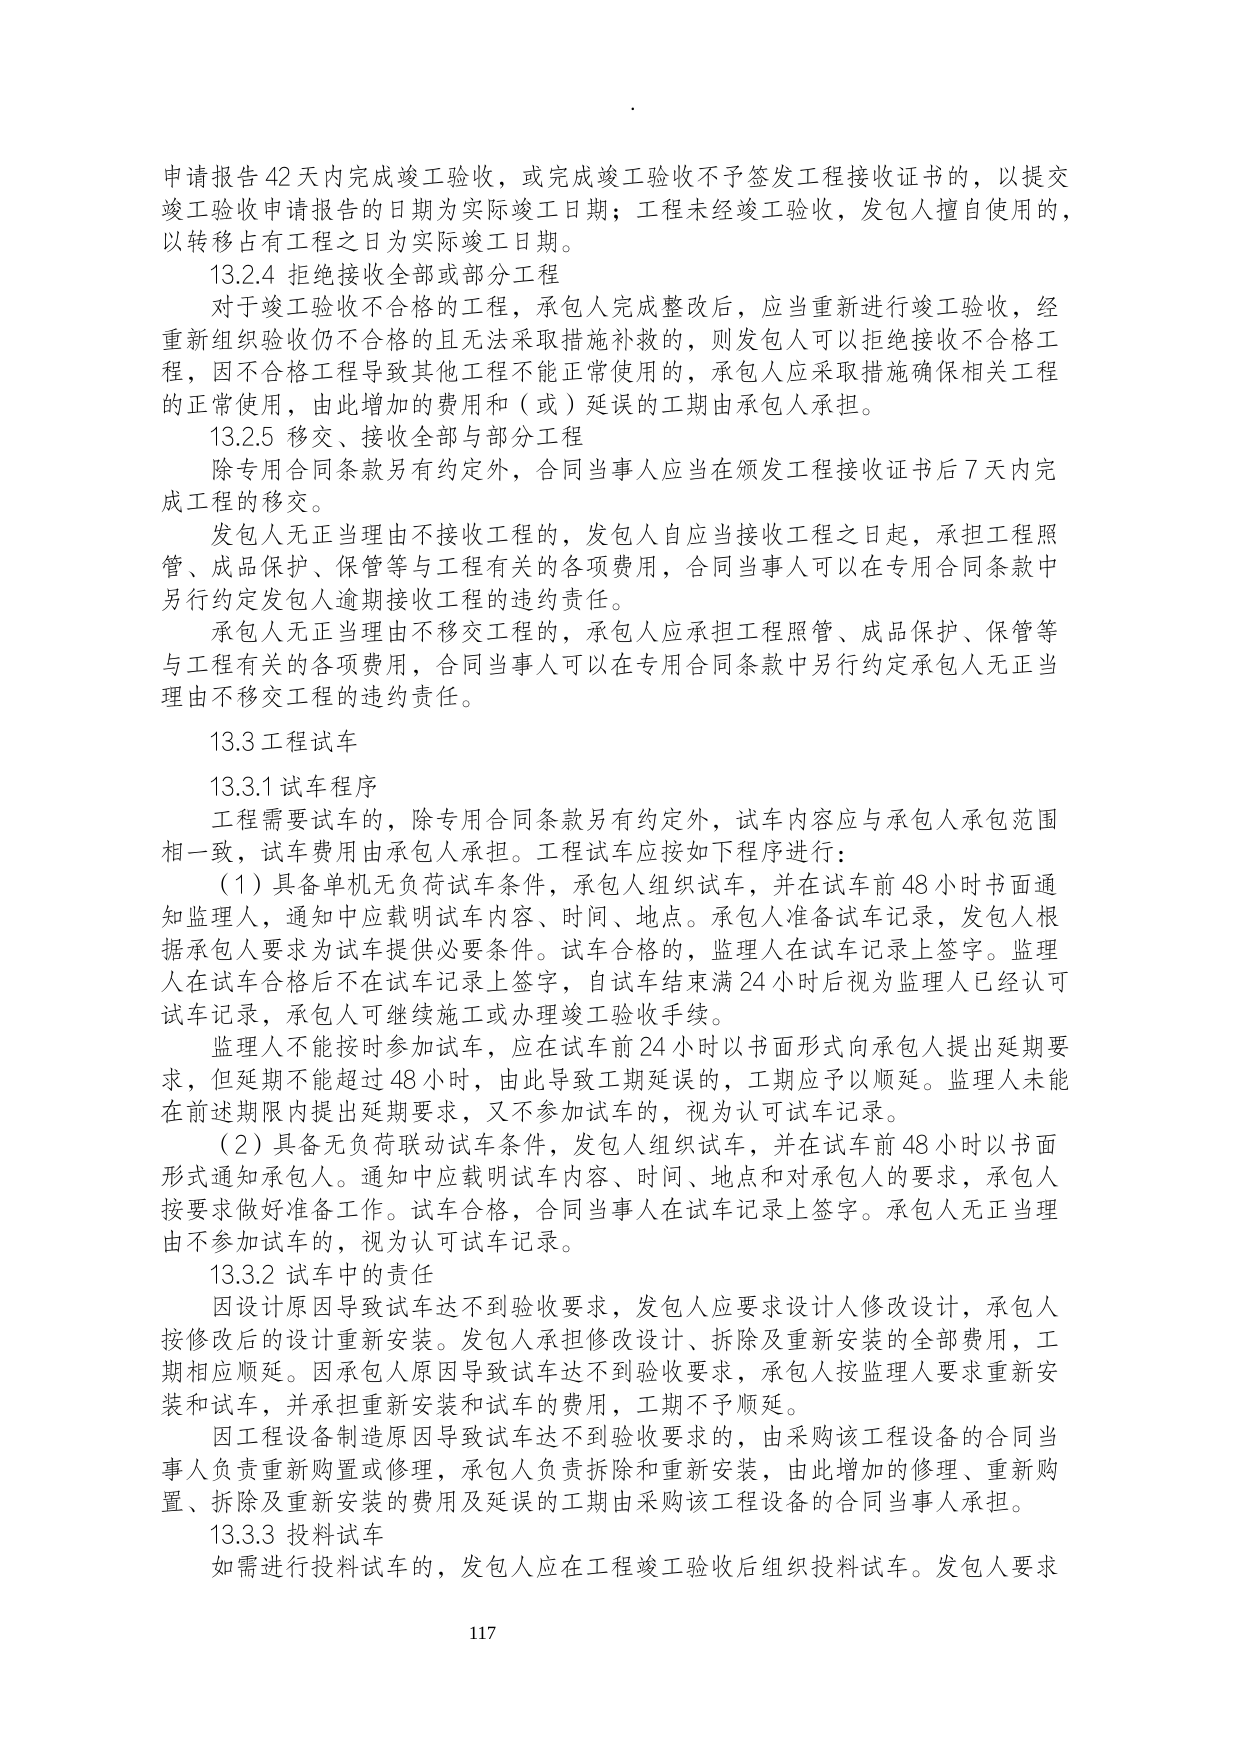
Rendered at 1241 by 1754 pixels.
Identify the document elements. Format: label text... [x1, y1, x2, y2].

text 对于竣工验收不合格的工程，承包人完成整改后，应当重新进行竣工验收，经重新组织验收仍不合格的且无法采取措施补救的，则发包人可以拒绝接收不合格工程，因不合格工程导致其他工程不能正常使用的，承包人应采取措施确保相关工程的正常使用，由此增加的费用和（或）延误的工期由承包人承担。 [159, 292, 1078, 422]
text 承包人无正当理由不移交工程的，承包人应承担工程照管、成品保护、保管等与工程有关的各项费用，合同当事人可以在专用合同条款中另行约定承包人无正当理由不移交工程的违约责任。 [159, 617, 1078, 714]
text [159, 162, 1078, 259]
text 除专用合同条款另有约定外，合同当事人应当在颁发工程接收证书后7天内完成工程的移交。 [159, 454, 1078, 519]
text 13.3.1试车程序 [159, 772, 1078, 804]
text （2）具备无负荷联动试车条件，发包人组织试车，并在试车前48小时以书面形式通知承包人。通知中应载明试车内容、时间、地点和对承包人的要求，承包人按要求做好准备工作。试车合格，合同当事人在试车记录上签字。承包人无正当理由不参加试车的，视为认可试车记录。 [159, 1129, 1078, 1259]
text 监理人不能按时参加试车，应在试车前24小时以书面形式向承包人提出延期要求，但延期不能超过48小时，由此导致工期延误的，工期应予以顺延。监理人未能在前述期限内提出延期要求，又不参加试车的，视为认可试车记录。 [159, 1032, 1078, 1129]
text 13.2.5 移交、接收全部与部分工程 [159, 422, 1078, 454]
text （1）具备单机无负荷试车条件，承包人组织试车，并在试车前48小时书面通知监理人，通知中应载明试车内容、时间、地点。承包人准备试车记录，发包人根据承包人要求为试车提供必要条件。试车合格的，监理人在试车记录上签字。监理人在试车合格后不在试车记录上签字，自试车结束满24小时后视为监理人已经认可试车记录，承包人可继续施工或办理竣工验收手续。 [159, 869, 1078, 1032]
text 工程需要试车的，除专用合同条款另有约定外，试车内容应与承包人承包范围相一致，试车费用由承包人承担。工程试车应按如下程序进行： [159, 804, 1078, 869]
text 13.2.4 拒绝接收全部或部分工程 [159, 259, 1078, 292]
text 因工程设备制造原因导致试车达不到验收要求的，由采购该工程设备的合同当事人负责重新购置或修理，承包人负责拆除和重新安装，由此增加的修理、重新购置、拆除及重新安装的费用及延误的工期由采购该工程设备的合同当事人承担。 [159, 1422, 1078, 1519]
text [159, 1552, 1078, 1584]
text 13.3.3 投料试车 [159, 1519, 1078, 1552]
text 13.3.2 试车中的责任 [159, 1259, 1078, 1292]
subtitle 13.3工程试车 [159, 727, 1078, 759]
text 因设计原因导致试车达不到验收要求，发包人应要求设计人修改设计，承包人按修改后的设计重新安装。发包人承担修改设计、拆除及重新安装的全部费用，工期相应顺延。因承包人原因导致试车达不到验收要求，承包人按监理人要求重新安装和试车，并承担重新安装和试车的费用，工期不予顺延。 [159, 1292, 1078, 1422]
text 发包人无正当理由不接收工程的，发包人自应当接收工程之日起，承担工程照管、成品保护、保管等与工程有关的各项费用，合同当事人可以在专用合同条款中另行约定发包人逾期接收工程的违约责任。 [159, 519, 1078, 617]
